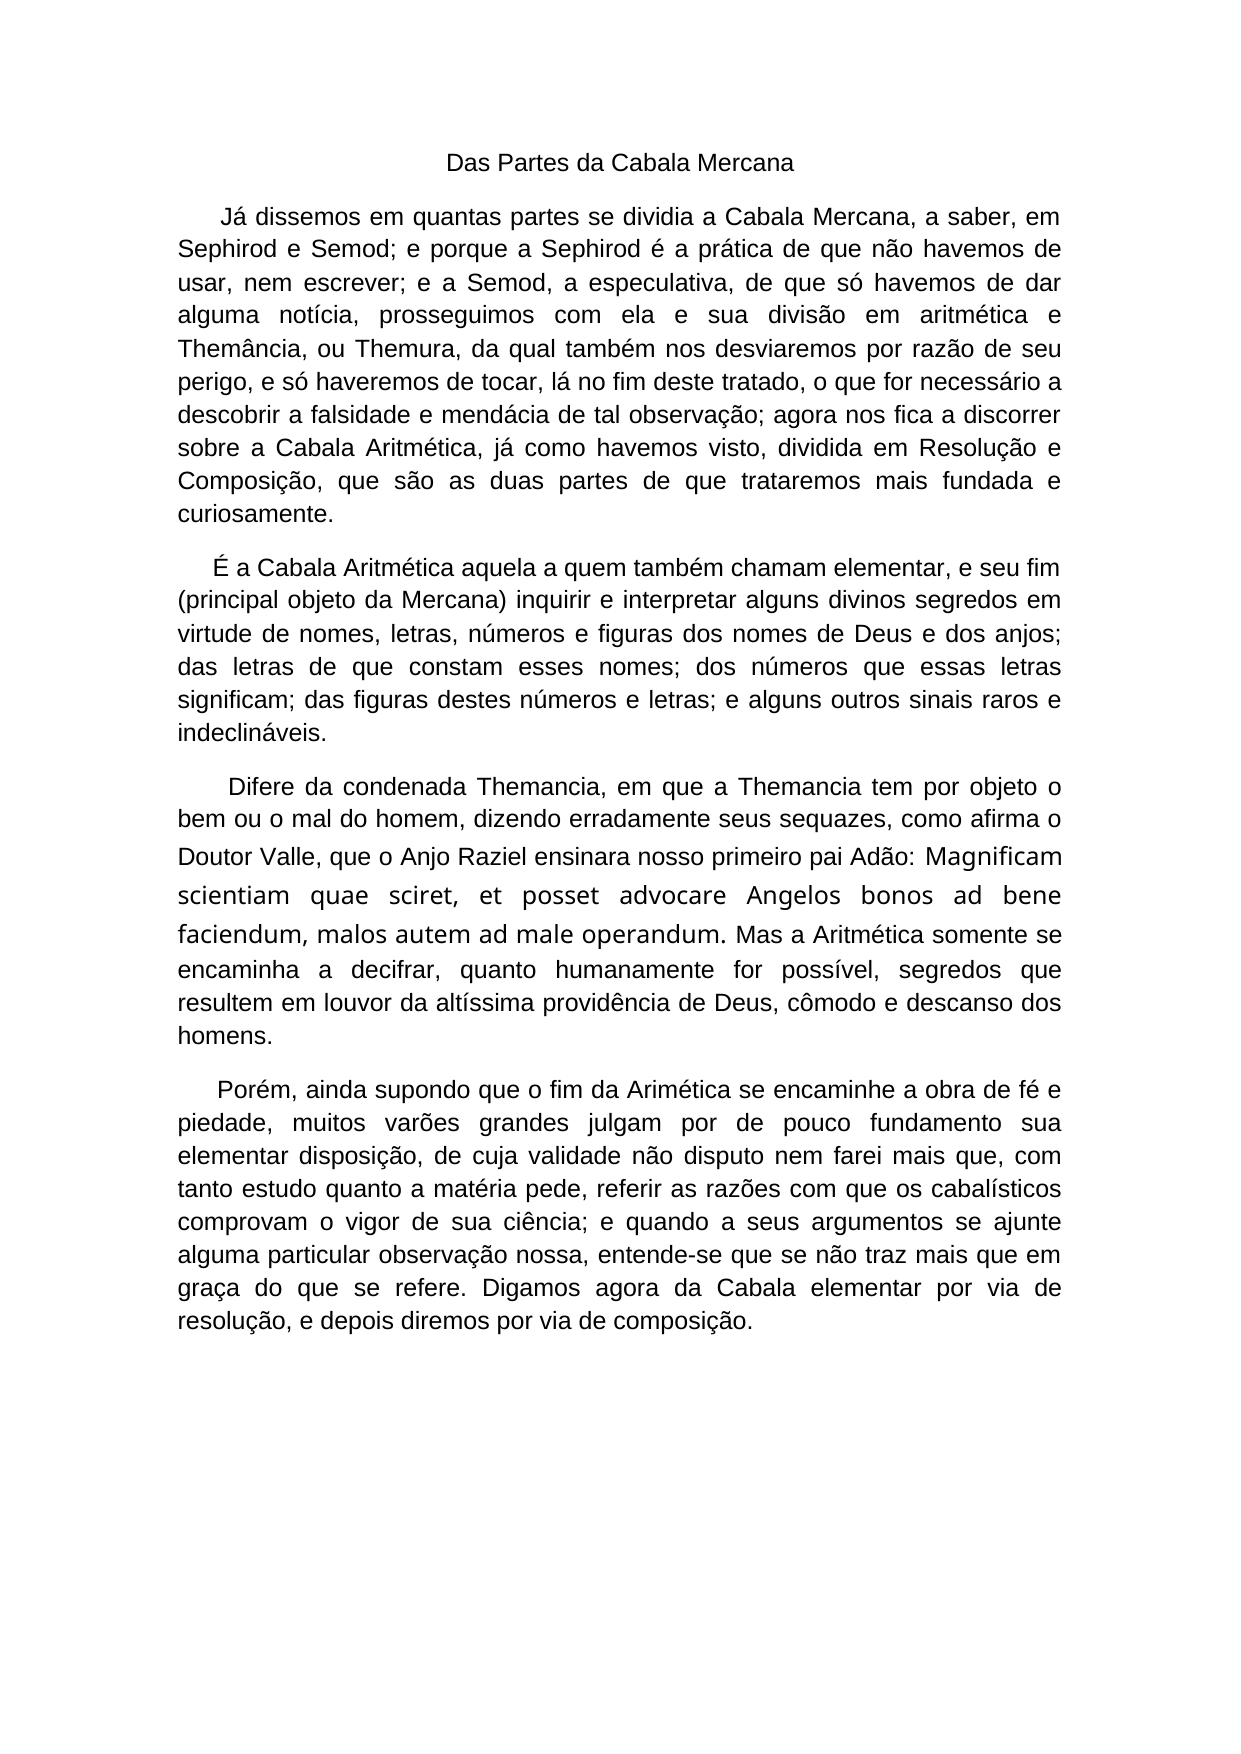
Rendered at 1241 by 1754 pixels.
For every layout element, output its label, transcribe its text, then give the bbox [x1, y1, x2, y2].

text Das Partes da Cabala Mercana [177, 148, 1063, 176]
text É a Cabala Aritmética aquela a quem também chamam elementar, e seu fim (principal objeto da Mercana) inquirir e interpretar alguns divinos segredos em virtude de nomes, letras, números e figuras dos nomes de Deus e dos anjos; das letras de que constam esses nomes; dos números que essas letras significam; das figuras destes números e letras; e alguns outros sinais raros e indeclináveis. [177, 552, 1063, 746]
text Difere da condenada Themancia, em que a Themancia tem por objeto o bem ou o mal do homem, dizendo erradamente seus sequazes, como afirma o Doutor Valle, que o Anjo Raziel ensinara nosso primeiro pai Adão: Magnificam scientiam quae sciret, et posset advocare Angelos bonos ad bene faciendum, malos autem ad male operandum. Mas a Aritmética somente se encaminha a decifrar, quanto humanamente for possível, segredos que resultem em louvor da altíssima providência de Deus, cômodo e descanso dos homens. [177, 771, 1063, 1050]
text Já dissemos em quantas partes se dividia a Cabala Mercana, a saber, em Sephirod e Semod; e porque a Sephirod é a prática de que não havemos de usar, nem escrever; e a Semod, a especulativa, de que só havemos de dar alguma notícia, prosseguimos com ela e sua divisão em aritmética e Themância, ou Themura, da qual também nos desviaremos por razão de seu perigo, e só haveremos de tocar, lá no fim deste tratado, o que for necessário a descobrir a falsidade e mendácia de tal observação; agora nos fica a discorrer sobre a Cabala Aritmética, já como havemos visto, dividida em Resolução e Composição, que são as duas partes de que trataremos mais fundada e curiosamente. [177, 201, 1063, 527]
text Porém, ainda supondo que o fim da Arimética se encaminhe a obra de fé e piedade, muitos varões grandes julgam por de pouco fundamento sua elementar disposição, de cuja validade não disputo nem farei mais que, com tanto estudo quanto a matéria pede, referir as razões com que os cabalísticos comprovam o vigor de sua ciência; e quando a seus argumentos se ajunte alguma particular observação nossa, entende-se que se não traz mais que em graça do que se refere. Digamos agora da Cabala elementar por via de resolução, e depois diremos por via de composição. [177, 1075, 1063, 1335]
